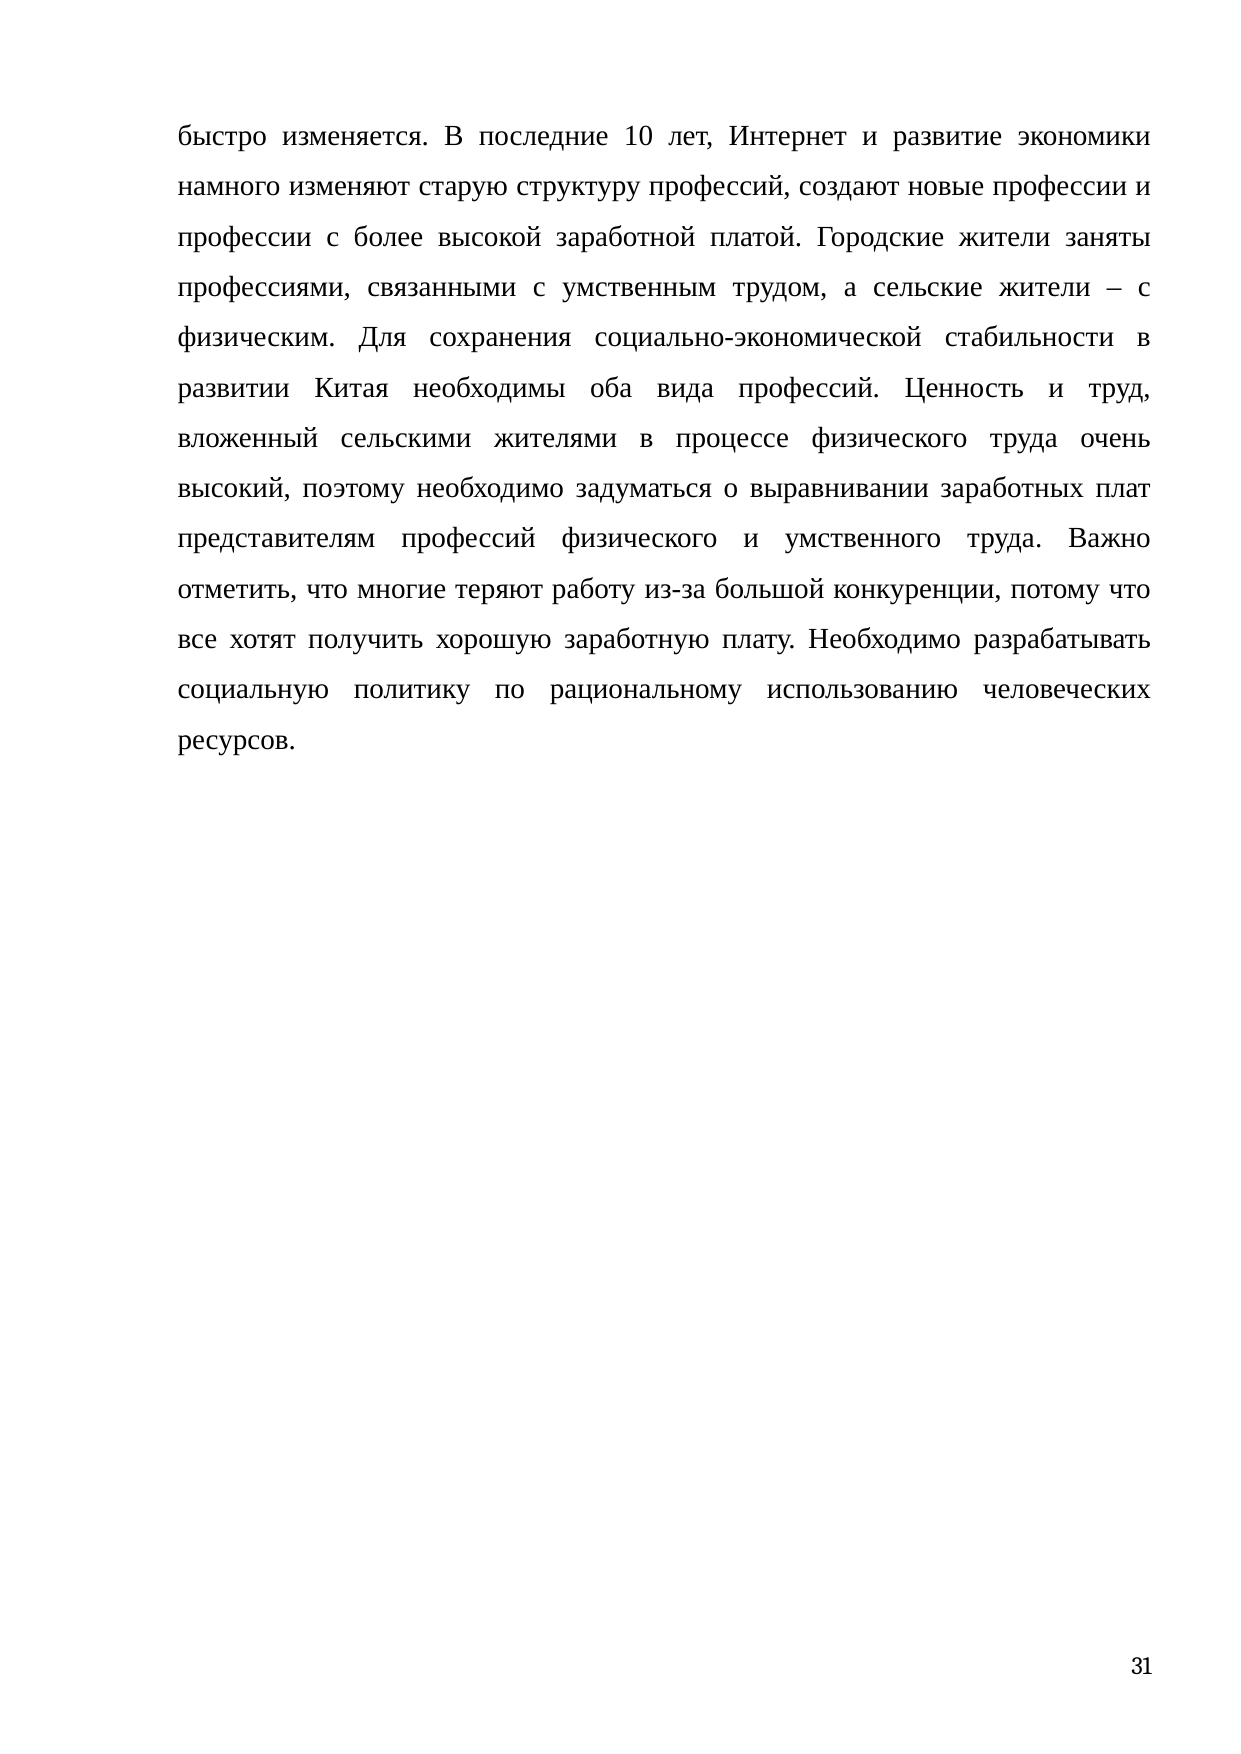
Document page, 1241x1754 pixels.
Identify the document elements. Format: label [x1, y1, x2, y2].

text [177, 118, 1152, 755]
